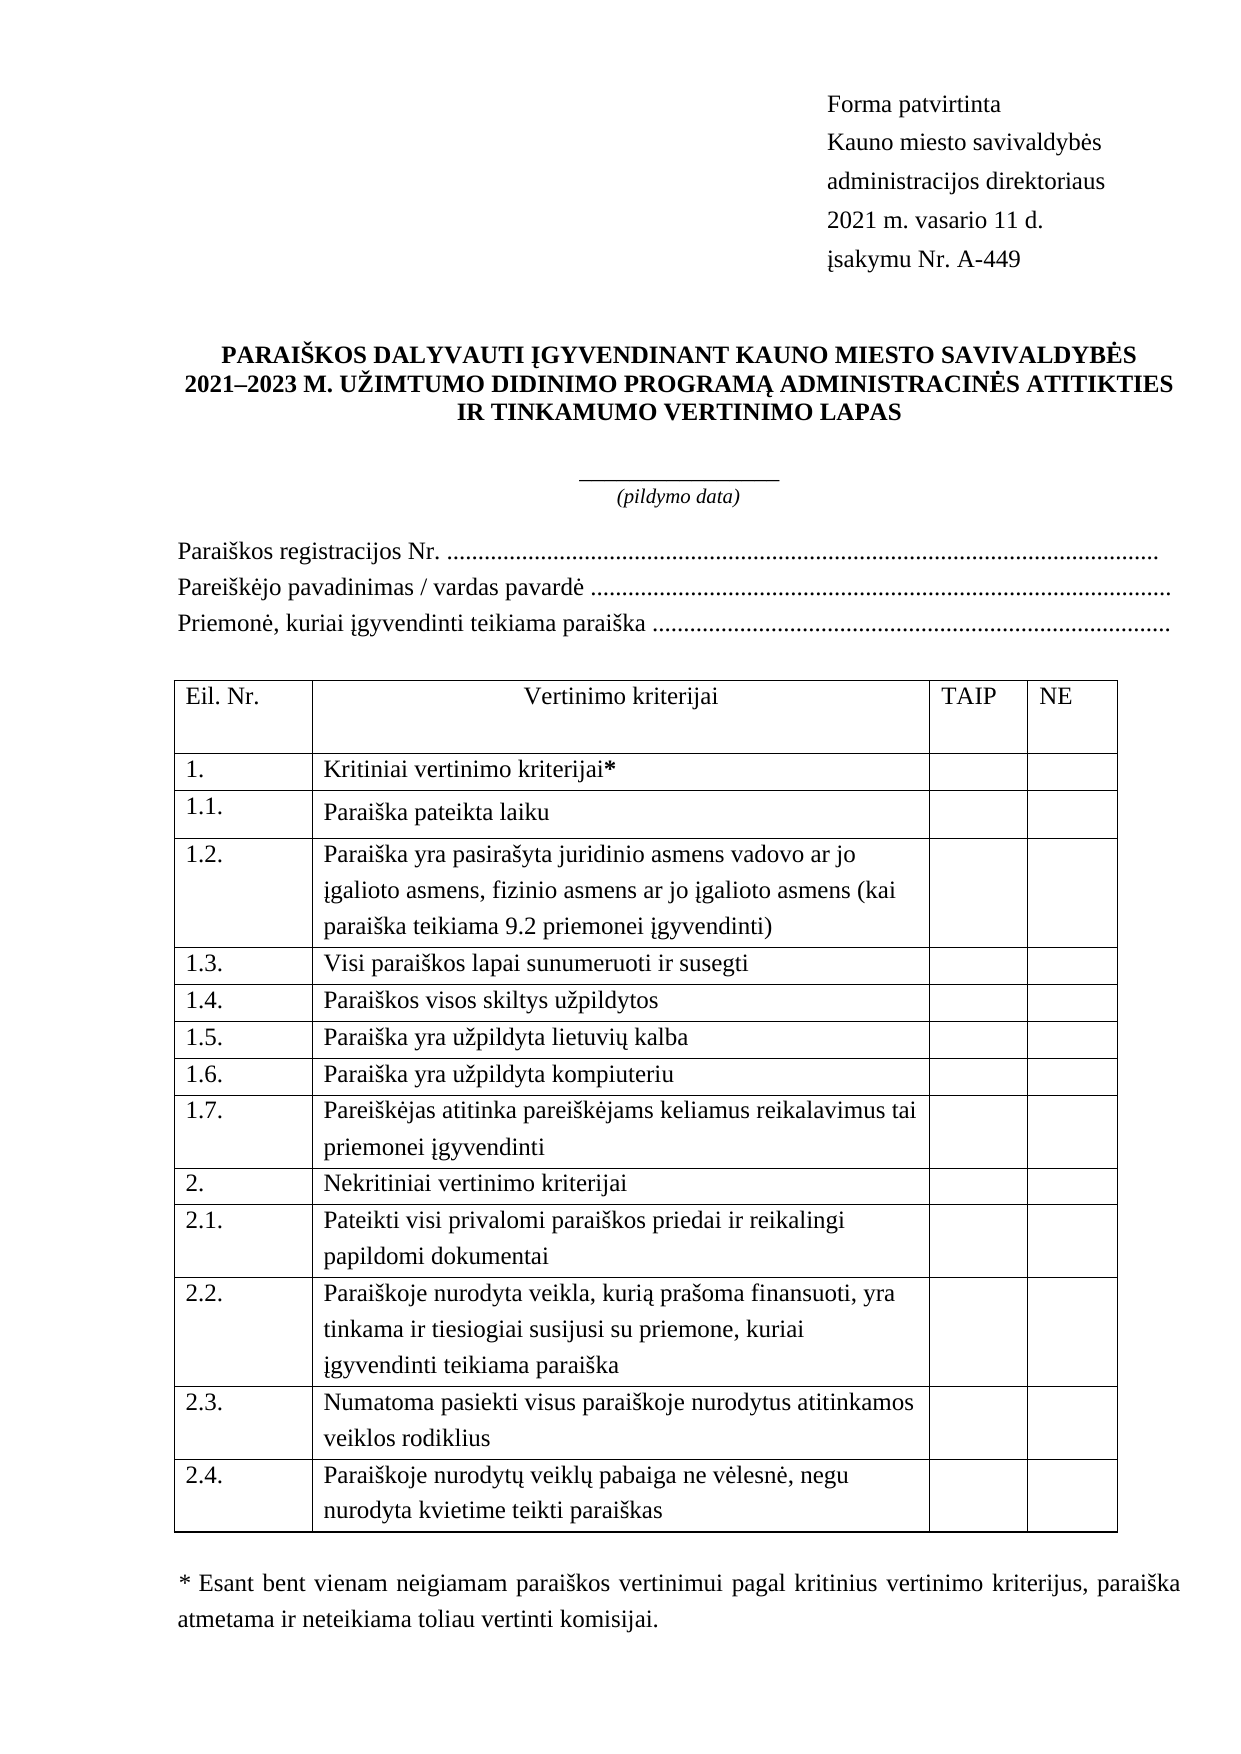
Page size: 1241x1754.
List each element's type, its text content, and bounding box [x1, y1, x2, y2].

text Priemonė, kuriai įgyvendinti teikiama paraiška ................................................................................... [177, 608, 1181, 637]
table_cell [1028, 1205, 1117, 1277]
table_cell [930, 985, 1027, 1021]
table_cell Nekritiniai vertinimo kriterijai [313, 1169, 929, 1204]
table_cell 2.2. [175, 1278, 312, 1386]
table_cell Visi paraiškos lapai sunumeruoti ir susegti [313, 948, 929, 984]
table_cell 2. [175, 1169, 312, 1204]
table_cell 1.6. [175, 1059, 312, 1094]
text 2021–2023 M. UŽIMTUMO DIDINIMO PROGRAMĄ administracinĖS ATITIKTIES IR TINKAMUMO vertinimo LAPAS [177, 369, 1181, 426]
table_header TAIP [930, 681, 1027, 753]
table_cell Paraiška yra pasirašyta juridinio asmens vadovo ar jo įgalioto asmens, fizinio asmens ar jo įgalioto asmens (kai paraiška teikiama 9.2 priemonei įgyvendinti) [313, 839, 929, 947]
table_cell 2.4. [175, 1460, 312, 1531]
table_cell [930, 1096, 1027, 1167]
table_cell [930, 948, 1027, 984]
table_cell [1028, 1278, 1117, 1386]
table_cell [930, 754, 1027, 790]
table_cell 1.5. [175, 1022, 312, 1058]
table_cell Paraiška pateikta laiku [313, 791, 929, 838]
text 2021 m. vasario 11 d. [827, 205, 1181, 234]
table_cell Numatoma pasiekti visus paraiškoje nurodytus atitinkamos veiklos rodiklius [313, 1387, 929, 1459]
table_cell Kritiniai vertinimo kriterijai* [313, 754, 929, 790]
table_cell [1028, 839, 1117, 947]
table_cell [930, 839, 1027, 947]
table_cell [1028, 1169, 1117, 1204]
table_cell 2.3. [175, 1387, 312, 1459]
text Kauno miesto savivaldybės administracijos direktoriaus [827, 127, 1181, 195]
table_cell [930, 1278, 1027, 1386]
text Pareiškėjo pavadinimas / vardas pavardė ............................................................................................. [177, 572, 1181, 601]
table_cell [930, 791, 1027, 838]
table_header NE [1028, 681, 1117, 753]
table_cell [1028, 1022, 1117, 1058]
text Paraiškos DALYVAUTI ĮGYVENDINANT KAUNO MIESTO SAVIVALDYBĖS [177, 340, 1181, 369]
table_cell [1028, 985, 1117, 1021]
table_cell Paraiškos visos skiltys užpildytos [313, 985, 929, 1021]
table_cell [930, 1460, 1027, 1531]
table_cell Paraiškoje nurodytų veiklų pabaiga ne vėlesnė, negu nurodyta kvietime teikti paraiškas [313, 1460, 929, 1531]
table_cell [1028, 791, 1117, 838]
text Paraiškos registracijos Nr. .................................................................................................................. [177, 536, 1181, 565]
table_cell 1.3. [175, 948, 312, 984]
table_header Vertinimo kriterijai [313, 681, 929, 753]
table_cell [1028, 1059, 1117, 1094]
table_cell 1.1. [175, 791, 312, 838]
table_cell [1028, 1460, 1117, 1531]
table_cell 1.4. [175, 985, 312, 1021]
table_cell [1028, 754, 1117, 790]
table_cell [930, 1022, 1027, 1058]
table_cell 1.7. [175, 1096, 312, 1167]
table_cell Pateikti visi privalomi paraiškos priedai ir reikalingi papildomi dokumentai [313, 1205, 929, 1277]
table_cell [930, 1387, 1027, 1459]
table_cell [930, 1169, 1027, 1204]
table_cell 2.1. [175, 1205, 312, 1277]
table_cell [930, 1205, 1027, 1277]
text * Esant bent vienam neigiamam paraiškos vertinimui pagal kritinius vertinimo kriterijus, paraiška atmetama ir neteikiama toliau vertinti komisijai. [177, 1568, 1181, 1633]
text ________________ [177, 455, 1181, 484]
table_cell 1. [175, 754, 312, 790]
text Forma patvirtinta [827, 89, 1181, 117]
table_cell 1.2. [175, 839, 312, 947]
table_cell Pareiškėjas atitinka pareiškėjams keliamus reikalavimus tai priemonei įgyvendinti [313, 1096, 929, 1167]
table_cell Paraiška yra užpildyta lietuvių kalba [313, 1022, 929, 1058]
table_cell [930, 1059, 1027, 1094]
table_cell [1028, 948, 1117, 984]
table_cell [1028, 1096, 1117, 1167]
text (pildymo data) [177, 484, 1181, 508]
table_cell Paraiškoje nurodyta veikla, kurią prašoma finansuoti, yra tinkama ir tiesiogiai susijusi su priemone, kuriai įgyvendinti teikiama paraiška [313, 1278, 929, 1386]
table_cell Paraiška yra užpildyta kompiuteriu [313, 1059, 929, 1094]
text įsakymu Nr. A-449 [827, 244, 1181, 272]
table_cell [1028, 1387, 1117, 1459]
table_header Eil. Nr. [175, 681, 312, 753]
